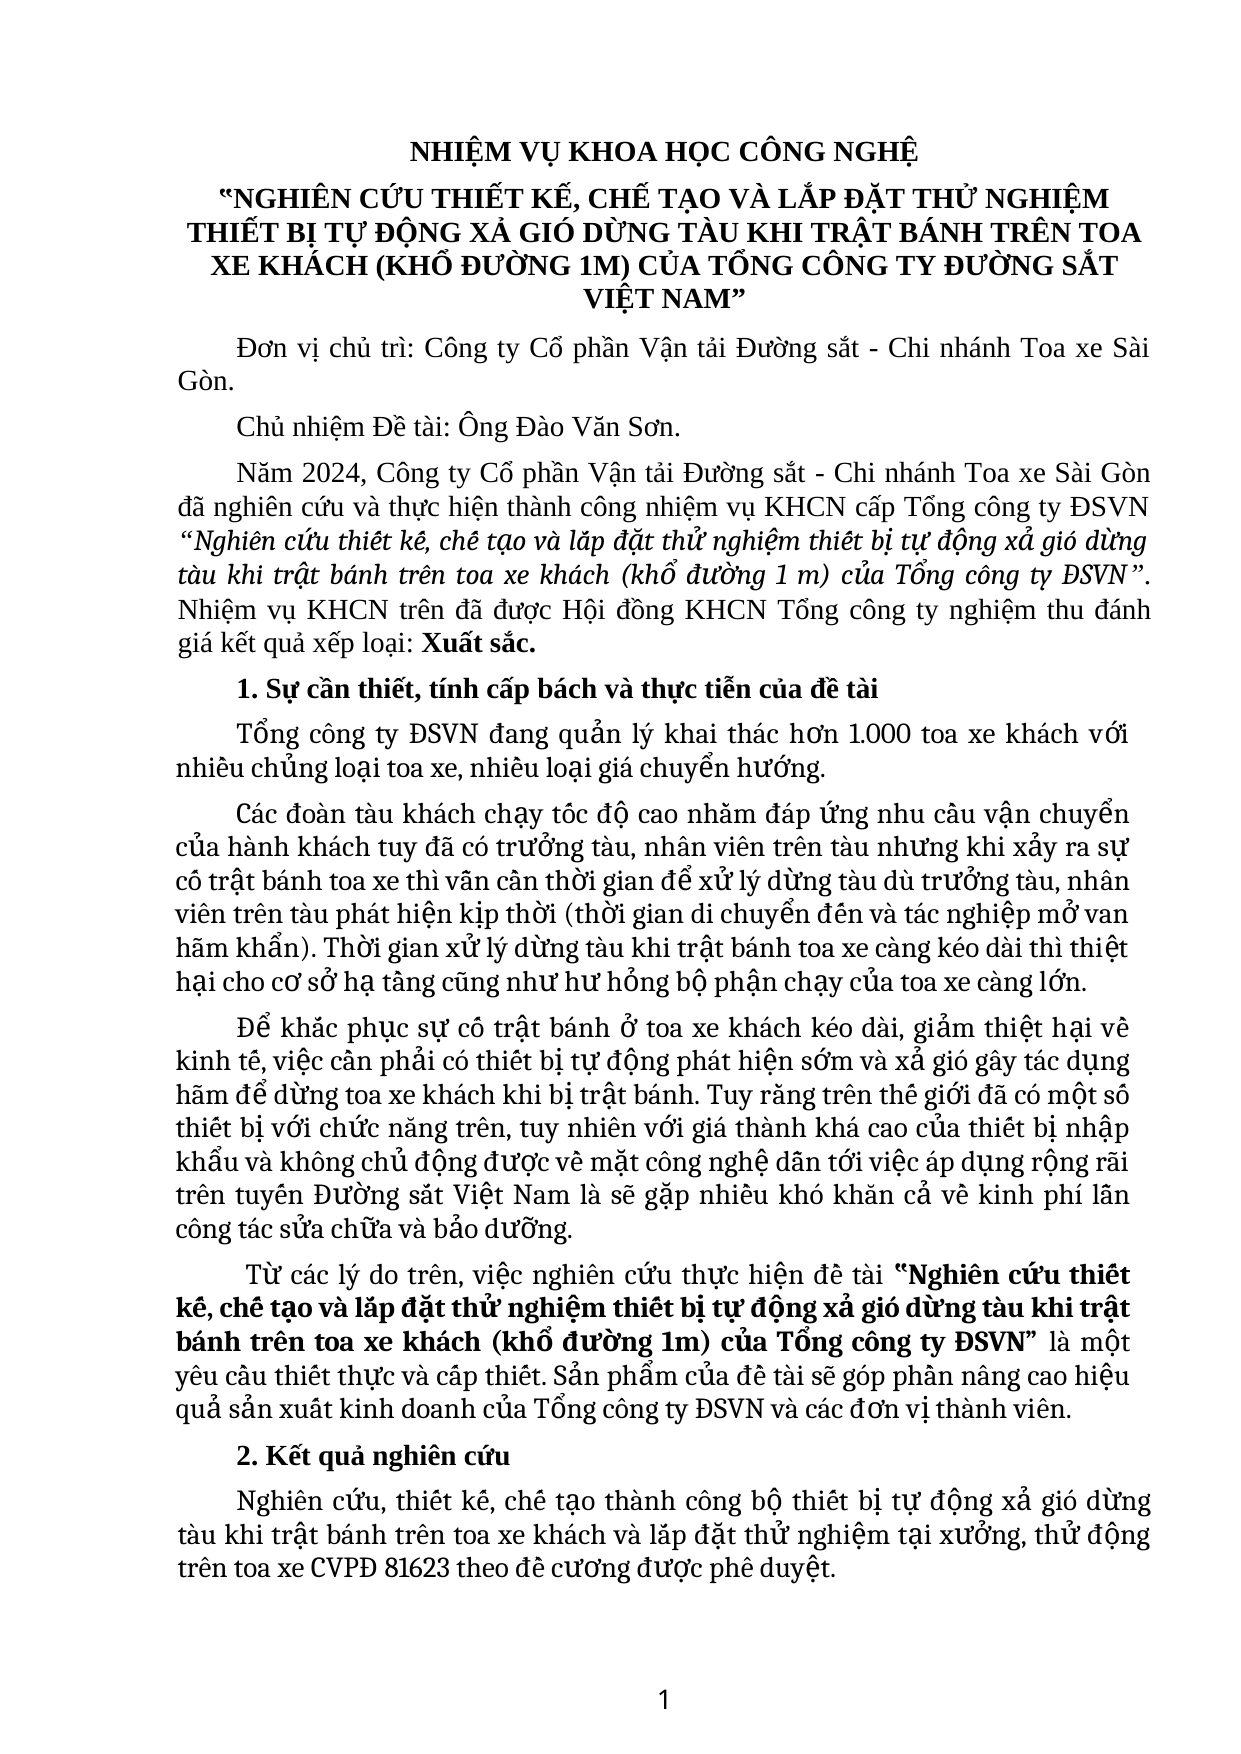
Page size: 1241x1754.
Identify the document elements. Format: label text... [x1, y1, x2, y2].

list Năm 2024, Công ty Cổ phần Vận tải Đường sắt - Chi nhánh Toa xe Sài Gòn đã nghiên cứu và thực hiện thành công nhiệm vụ KHCN cấp Tổng công ty ĐSVN “Nghiên cứu thiết kế, chế tạo và lắp đặt thử nghiệm thiết bị tự động xả gió dừng tàu khi trật bánh trên toa xe khách (khổ đường 1 m) của Tổng công ty ĐSVN”. Nhiệm vụ KHCN trên đã được Hội đồng KHCN Tổng công ty nghiệm thu đánh giá kết quả xếp loại: Xuất sắc. [177, 456, 1152, 659]
text Đơn vị chủ trì: Công ty Cổ phần Vận tải Đường sắt - Chi nhánh Toa xe Sài Gòn. [177, 330, 1152, 397]
text ‟NGHIÊN CỨU THIẾT KẾ, CHẾ TẠO VÀ LẮP ĐẶT THỬ NGHIỆM THIẾT BỊ TỰ ĐỘNG XẢ GIÓ DỪNG TÀU KHI TRẬT BÁNH TRÊN TOA XE KHÁCH (KHỔ ĐƯỜNG 1M) CỦA TỔNG CÔNG TY ĐƯỜNG SẮT VIỆT NAM” [177, 182, 1152, 315]
text Các đoàn tàu khách chạy tốc độ cao nhằm đáp ứng nhu cầu vận chuyển của hành khách tuy đã có trưởng tàu, nhân viên trên tàu nhưng khi xảy ra sự cố trật bánh toa xe thì vẫn cần thời gian để xử lý dừng tàu dù trưởng tàu, nhân viên trên tàu phát hiện kịp thời (thời gian di chuyển đến và tác nghiệp mở van hãm khẩn). Thời gian xử lý dừng tàu khi trật bánh toa xe càng kéo dài thì thiệt hại cho cơ sở hạ tầng cũng như hư hỏng bộ phận chạy của toa xe càng lớn. [175, 797, 1130, 998]
text Tổng công ty ĐSVN đang quản lý khai thác hơn 1.000 toa xe khách với nhiều chủng loại toa xe, nhiều loại giá chuyển hướng. [175, 717, 1130, 784]
text Chủ nhiệm Đề tài: Ông Đào Văn Sơn. [177, 409, 1152, 443]
text NHIỆM VỤ KHOA HỌC CÔNG NGHỆ [177, 134, 1152, 167]
text Để khắc phục sự cố trật bánh ở toa xe khách kéo dài, giảm thiệt hại về kinh tế, việc cần phải có thiết bị tự động phát hiện sớm và xả gió gây tác dụng hãm để dừng toa xe khách khi bị trật bánh. Tuy rằng trên thế giới đã có một số thiết bị với chức năng trên, tuy nhiên với giá thành khá cao của thiết bị nhập khẩu và không chủ động được về mặt công nghệ dẫn tới việc áp dụng rộng rãi trên tuyến Đường sắt Việt Nam là sẽ gặp nhiều khó khăn cả về kinh phí lẫn công tác sửa chữa và bảo dưỡng. [175, 1011, 1130, 1246]
text Nghiên cứu, thiết kế, chế tạo thành công bộ thiết bị tự động xả gió dừng tàu khi trật bánh trên toa xe khách và lắp đặt thử nghiệm tại xưởng, thử động trên toa xe CVPĐ 81623 theo đề cương được phê duyệt. [177, 1484, 1152, 1585]
text 2. Kết quả nghiên cứu [177, 1438, 1152, 1472]
text Từ các lý do trên, việc nghiên cứu thực hiện đề tài ‟Nghiên cứu thiết kế, chế tạo và lắp đặt thử nghiệm thiết bị tự động xả gió dừng tàu khi trật bánh trên toa xe khách (khổ đường 1m) của Tổng công ty ĐSVN” là một yêu cầu thiết thực và cấp thiết. Sản phẩm của đề tài sẽ góp phần nâng cao hiệu quả sản xuất kinh doanh của Tổng công ty ĐSVN và các đơn vị thành viên. [175, 1258, 1130, 1426]
text 1. Sự cần thiết, tính cấp bách và thực tiễn của đề tài [177, 671, 1152, 705]
